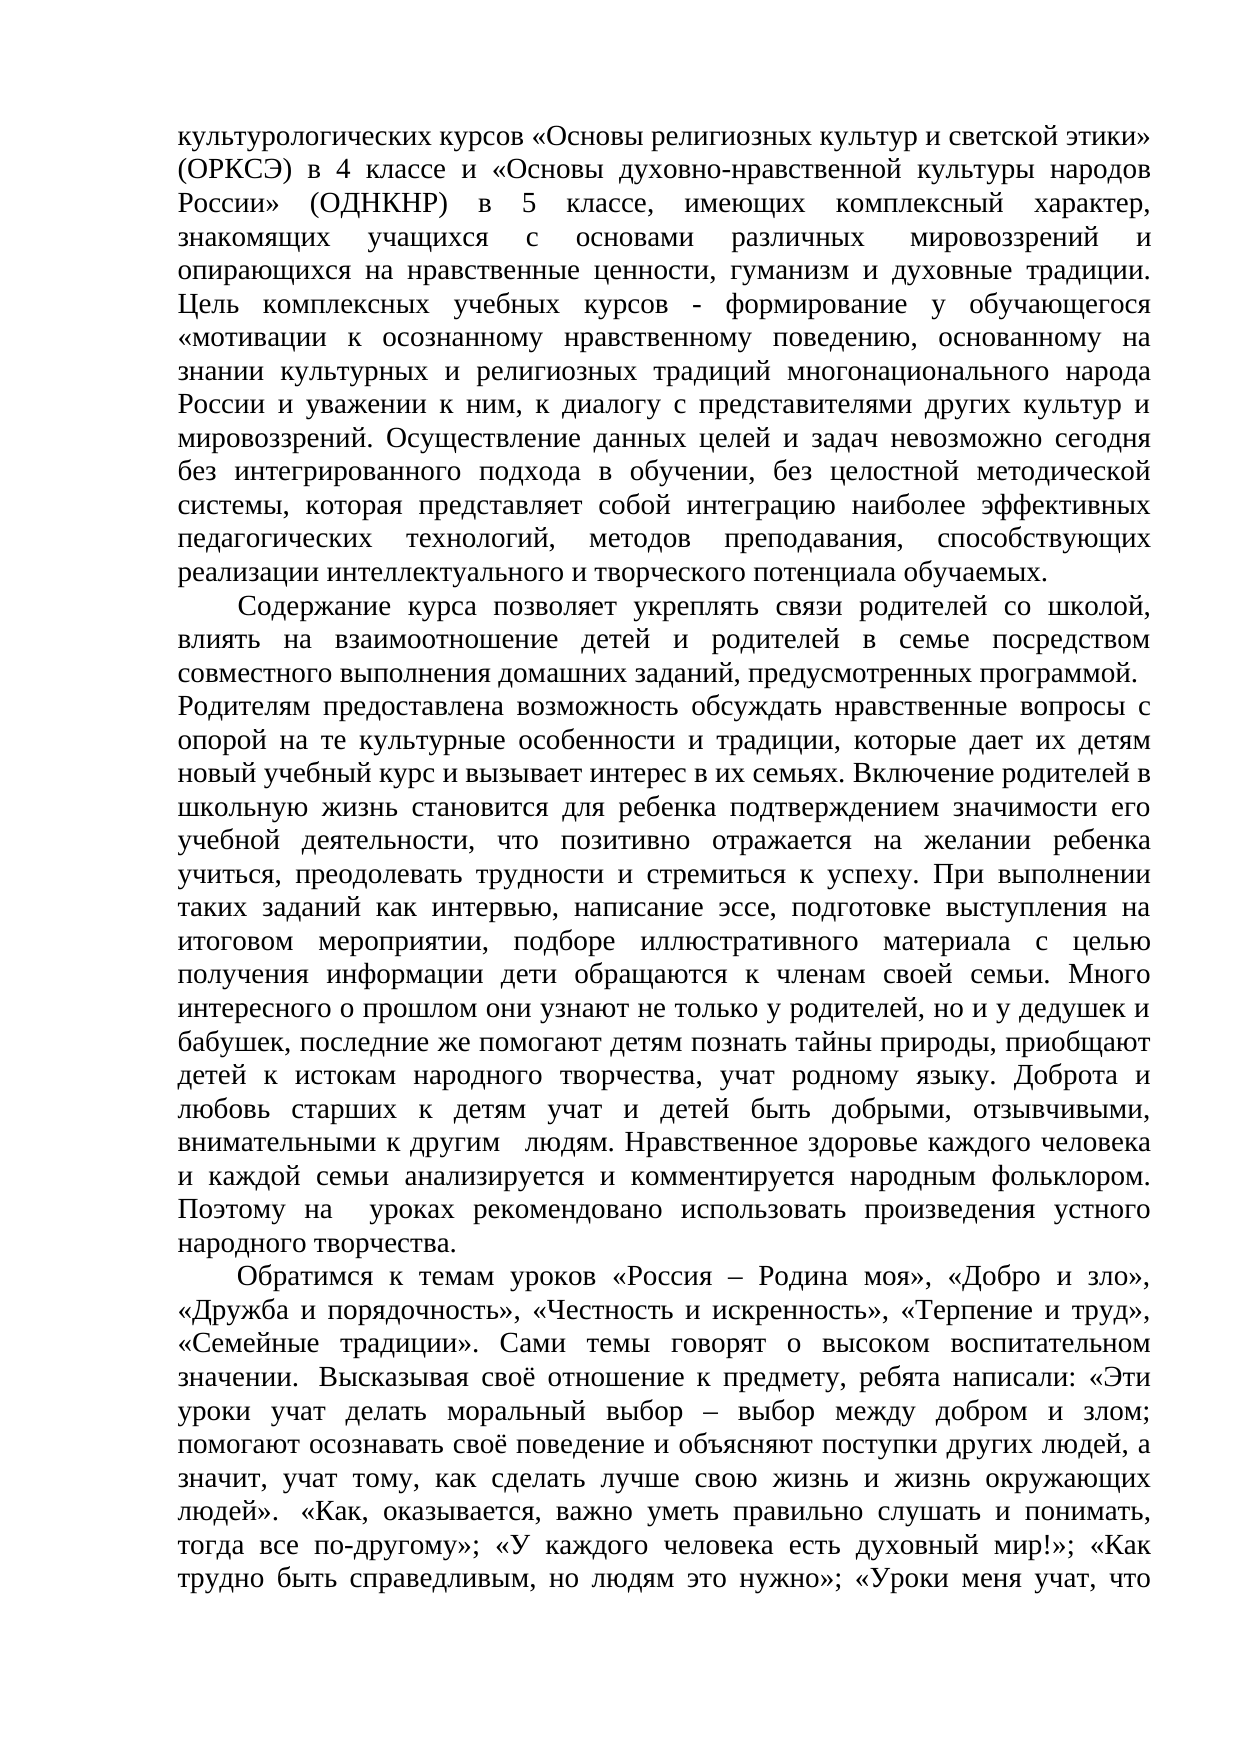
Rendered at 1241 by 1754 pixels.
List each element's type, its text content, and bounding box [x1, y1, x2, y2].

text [177, 118, 1152, 588]
text Содержание курса позволяет укреплять связи родителей со школой, влиять на взаимоотношение детей и родителей в семье посредством совместного выполнения домашних заданий, предусмотренных программой. Родителям предоставлена возможность обсуждать нравственные вопросы с опорой на те культурные особенности и традиции, которые дает их детям новый учебный курс и вызывает интерес в их семьях. Включение родителей в школьную жизнь становится для ребенка подтверждением значимости его учебной деятельности, что позитивно отражается на желании ребенка учиться, преодолевать трудности и стремиться к успеху. При выполнении таких заданий как интервью, написание эссе, подготовке выступления на итоговом мероприятии, подборе иллюстративного материала с целью получения информации дети обращаются к членам своей семьи. Много интересного о прошлом они узнают не только у родителей, но и у дедушек и бабушек, последние же помогают детям познать тайны природы, приобщают детей к истокам народного творчества, учат родному языку. Доброта и любовь старших к детям учат и детей быть добрыми, отзывчивыми, внимательными к другим людям. Нравственное здоровье каждого человека и каждой семьи анализируется и комментируется народным фольклором. Поэтому на уроках рекомендовано использовать произведения устного народного творчества. [177, 588, 1152, 1258]
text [177, 1258, 1152, 1594]
